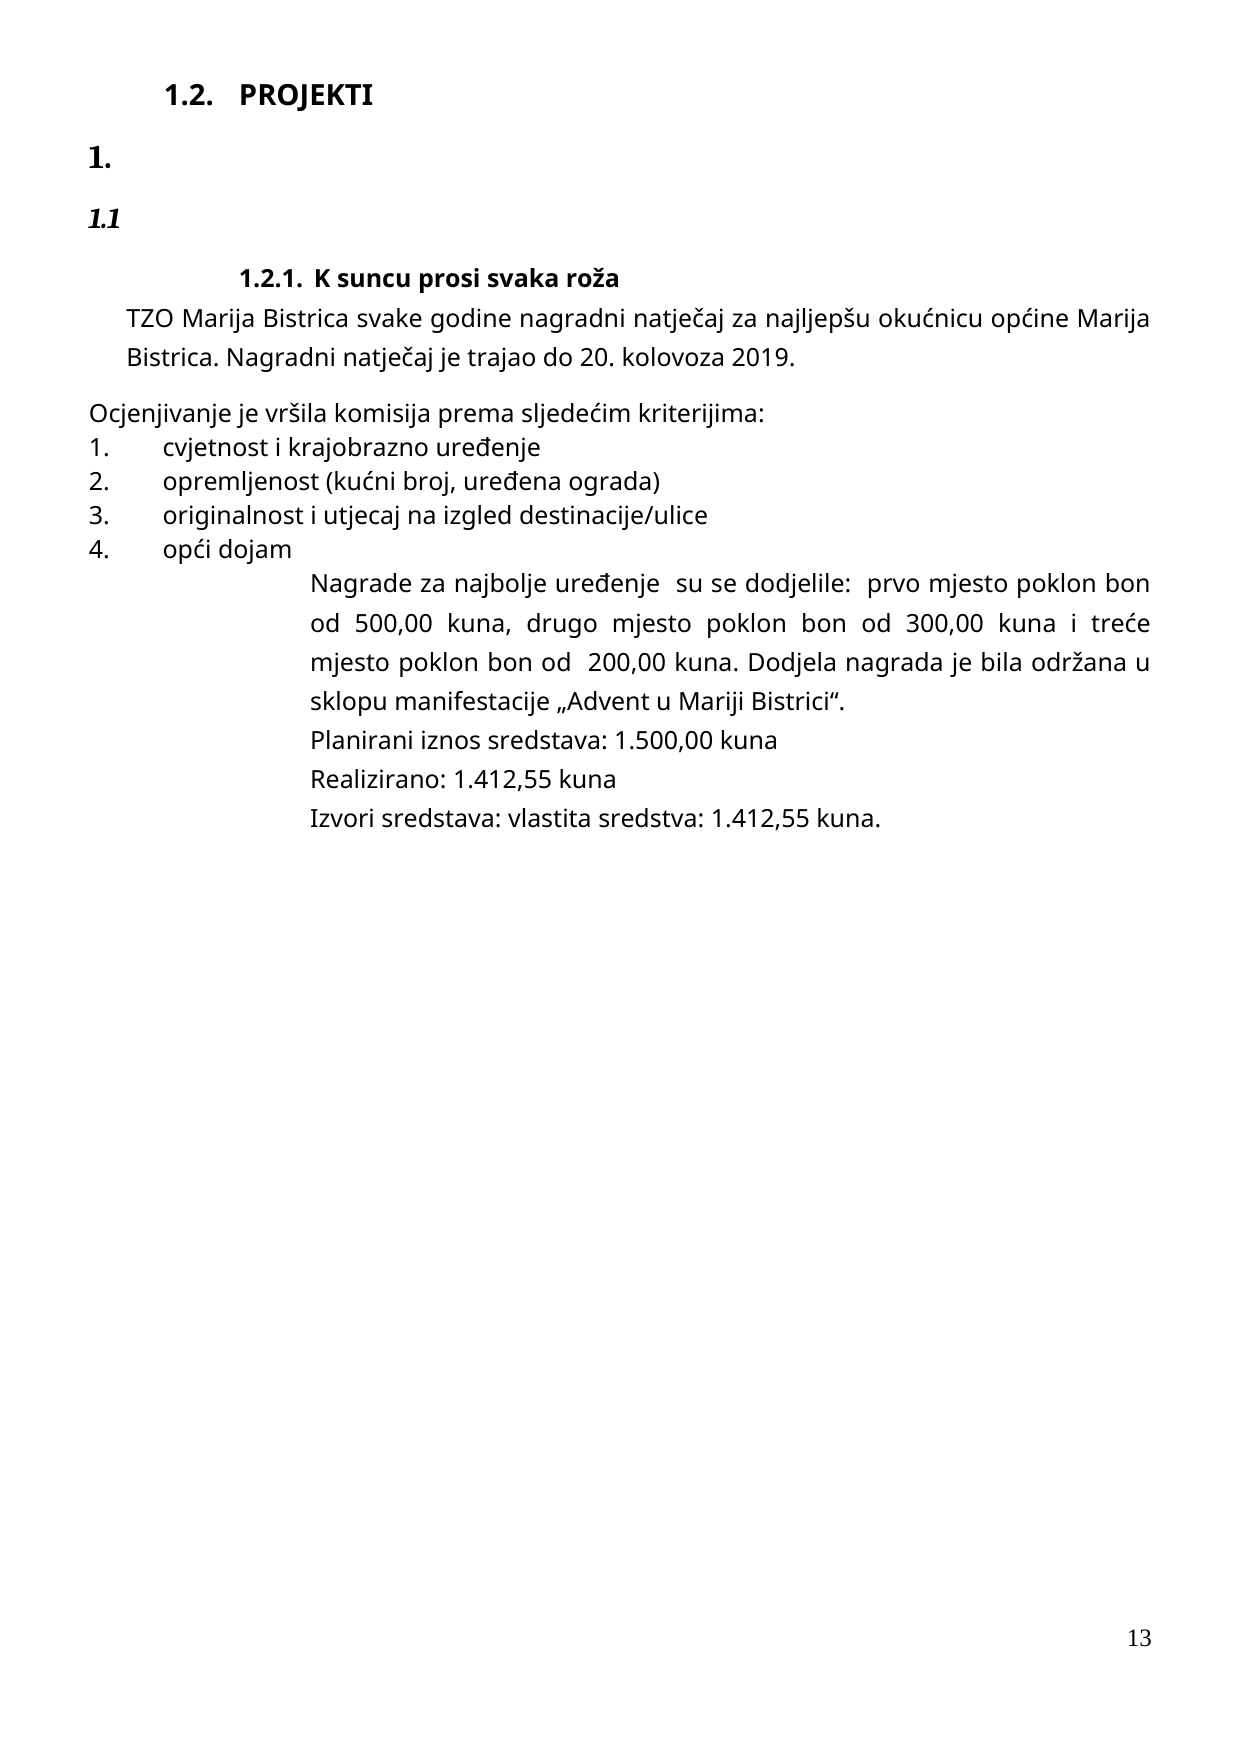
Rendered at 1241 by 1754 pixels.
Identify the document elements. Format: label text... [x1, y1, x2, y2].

text Planirani iznos sredstava: 1.500,00 kuna [310, 723, 1152, 757]
text Nagrade za najbolje uređenje su se dodjelile: prvo mjesto poklon bon od 500,00 kuna, drugo mjesto poklon bon od 300,00 kuna i treće mjesto poklon bon od 200,00 kuna. Dodjela nagrada je bila održana u sklopu manifestacije „Advent u Mariji Bistrici“. [310, 566, 1152, 718]
text TZO Marija Bistrica svake godine nagradni natječaj za najljepšu okućnicu općine Marija Bistrica. Nagradni natječaj je trajao do 20. kolovoza 2019. [126, 301, 1152, 374]
subtitle PROJEKTI [164, 74, 1152, 113]
text 3. originalnost i utjecaj na izgled destinacije/ulice [89, 498, 1152, 532]
text 1. cvjetnost i krajobrazno uređenje [89, 430, 1152, 464]
text Realizirano: 1.412,55 kuna [89, 762, 1152, 796]
text Ocjenjivanje je vršila komisija prema sljedećim kriterijima: [89, 396, 1152, 430]
text Izvori sredstava: vlastita sredstva: 1.412,55 kuna. [89, 801, 1152, 835]
text 2. opremljenost (kućni broj, uređena ograda) [89, 464, 1152, 498]
subtitle K suncu prosi svaka roža [239, 260, 1152, 294]
text 4. opći dojam [89, 532, 1152, 566]
